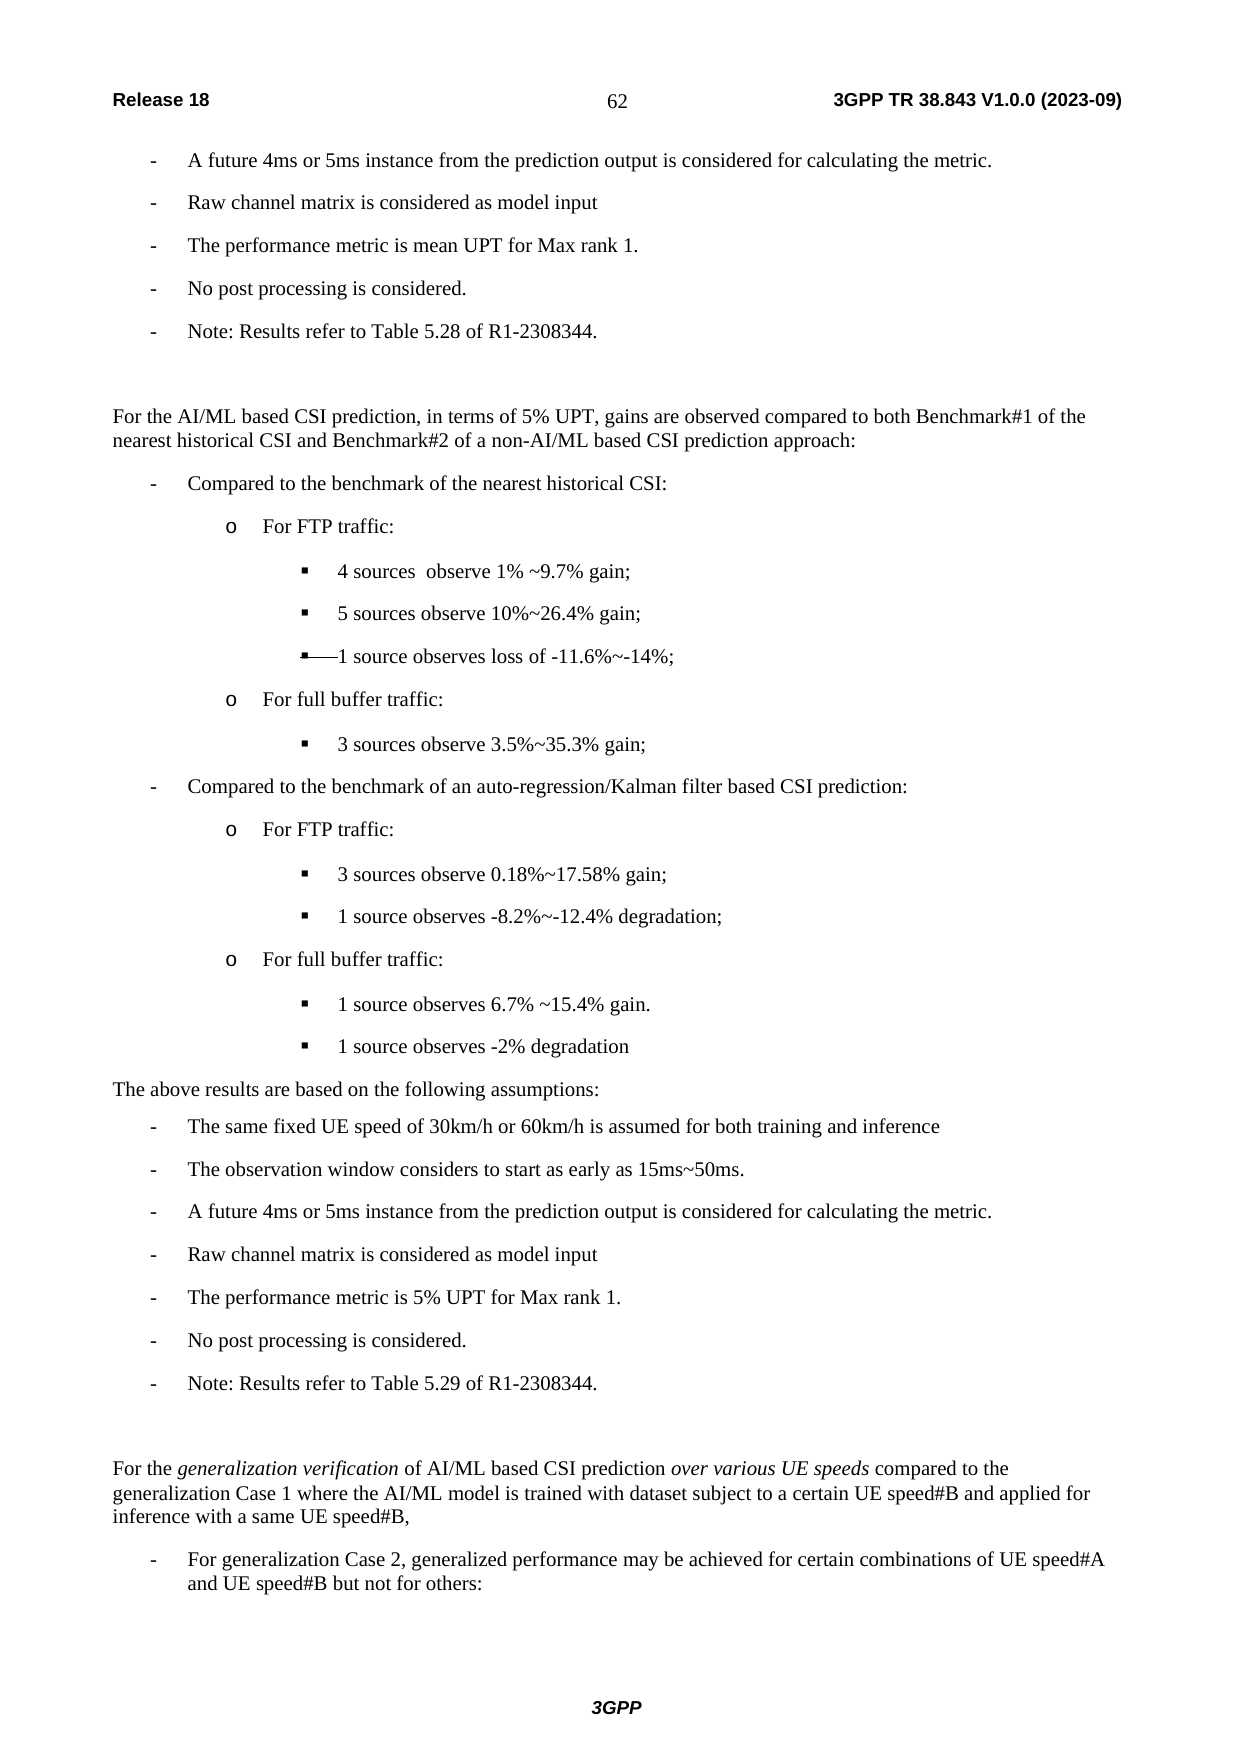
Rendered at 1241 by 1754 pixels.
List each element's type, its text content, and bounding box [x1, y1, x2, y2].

list Raw channel matrix is considered as model input [150, 1242, 1122, 1266]
list For full buffer traffic: [225, 687, 1122, 713]
list The performance metric is 5% UPT for Max rank 1. [150, 1285, 1122, 1309]
list 1 source observes -8.2%~-12.4% degradation; [300, 904, 1122, 928]
list For FTP traffic: [225, 514, 1122, 540]
list Compared to the benchmark of the nearest historical CSI: [150, 471, 1122, 495]
list The same fixed UE speed of 30km/h or 60km/h is assumed for both training and inference [150, 1114, 1122, 1138]
list 3 sources observe 0.18%~17.58% gain; [300, 862, 1122, 886]
list For generalization Case 2, generalized performance may be achieved for certain combinations of UE speed#A and UE speed#B but not for others: [150, 1547, 1122, 1595]
list A future 4ms or 5ms instance from the prediction output is considered for calculating the metric. [150, 147, 1122, 172]
list Note: Results refer to Table 5.29 of R1-2308344. [150, 1371, 1122, 1395]
list For FTP traffic: [225, 817, 1122, 843]
list 1 source observes -2% degradation [300, 1034, 1122, 1058]
list No post processing is considered. [150, 1328, 1122, 1352]
list The observation window considers to start as early as 15ms~50ms. [150, 1157, 1122, 1181]
list For full buffer traffic: [225, 947, 1122, 973]
list No post processing is considered. [150, 276, 1122, 300]
list The performance metric is mean UPT for Max rank 1. [150, 233, 1122, 257]
text For the generalization verification of AI/ML based CSI prediction over various UE speeds compared to the generalization Case 1 where the AI/ML model is trained with dataset subject to a certain UE speed#B and applied for inference with a same UE speed#B, [112, 1456, 1122, 1528]
list 1 source observes loss of -11.6%~-14%; [300, 644, 1122, 668]
list Raw channel matrix is considered as model input [150, 190, 1122, 214]
list 3 sources observe 3.5%~35.3% gain; [300, 731, 1122, 756]
list 5 sources observe 10%~26.4% gain; [300, 601, 1122, 625]
list 4 sources observe 1% ~9.7% gain; [300, 558, 1122, 583]
text The above results are based on the following assumptions: [112, 1077, 1122, 1101]
list A future 4ms or 5ms instance from the prediction output is considered for calculating the metric. [150, 1199, 1122, 1223]
list Compared to the benchmark of an auto-regression/Kalman filter based CSI prediction: [150, 774, 1122, 798]
text For the AI/ML based CSI prediction, in terms of 5% UPT, gains are observed compared to both Benchmark#1 of the nearest historical CSI and Benchmark#2 of a non-AI/ML based CSI prediction approach: [112, 404, 1122, 452]
list Note: Results refer to Table 5.28 of R1-2308344. [150, 319, 1122, 343]
list 1 source observes 6.7% ~15.4% gain. [300, 992, 1122, 1016]
